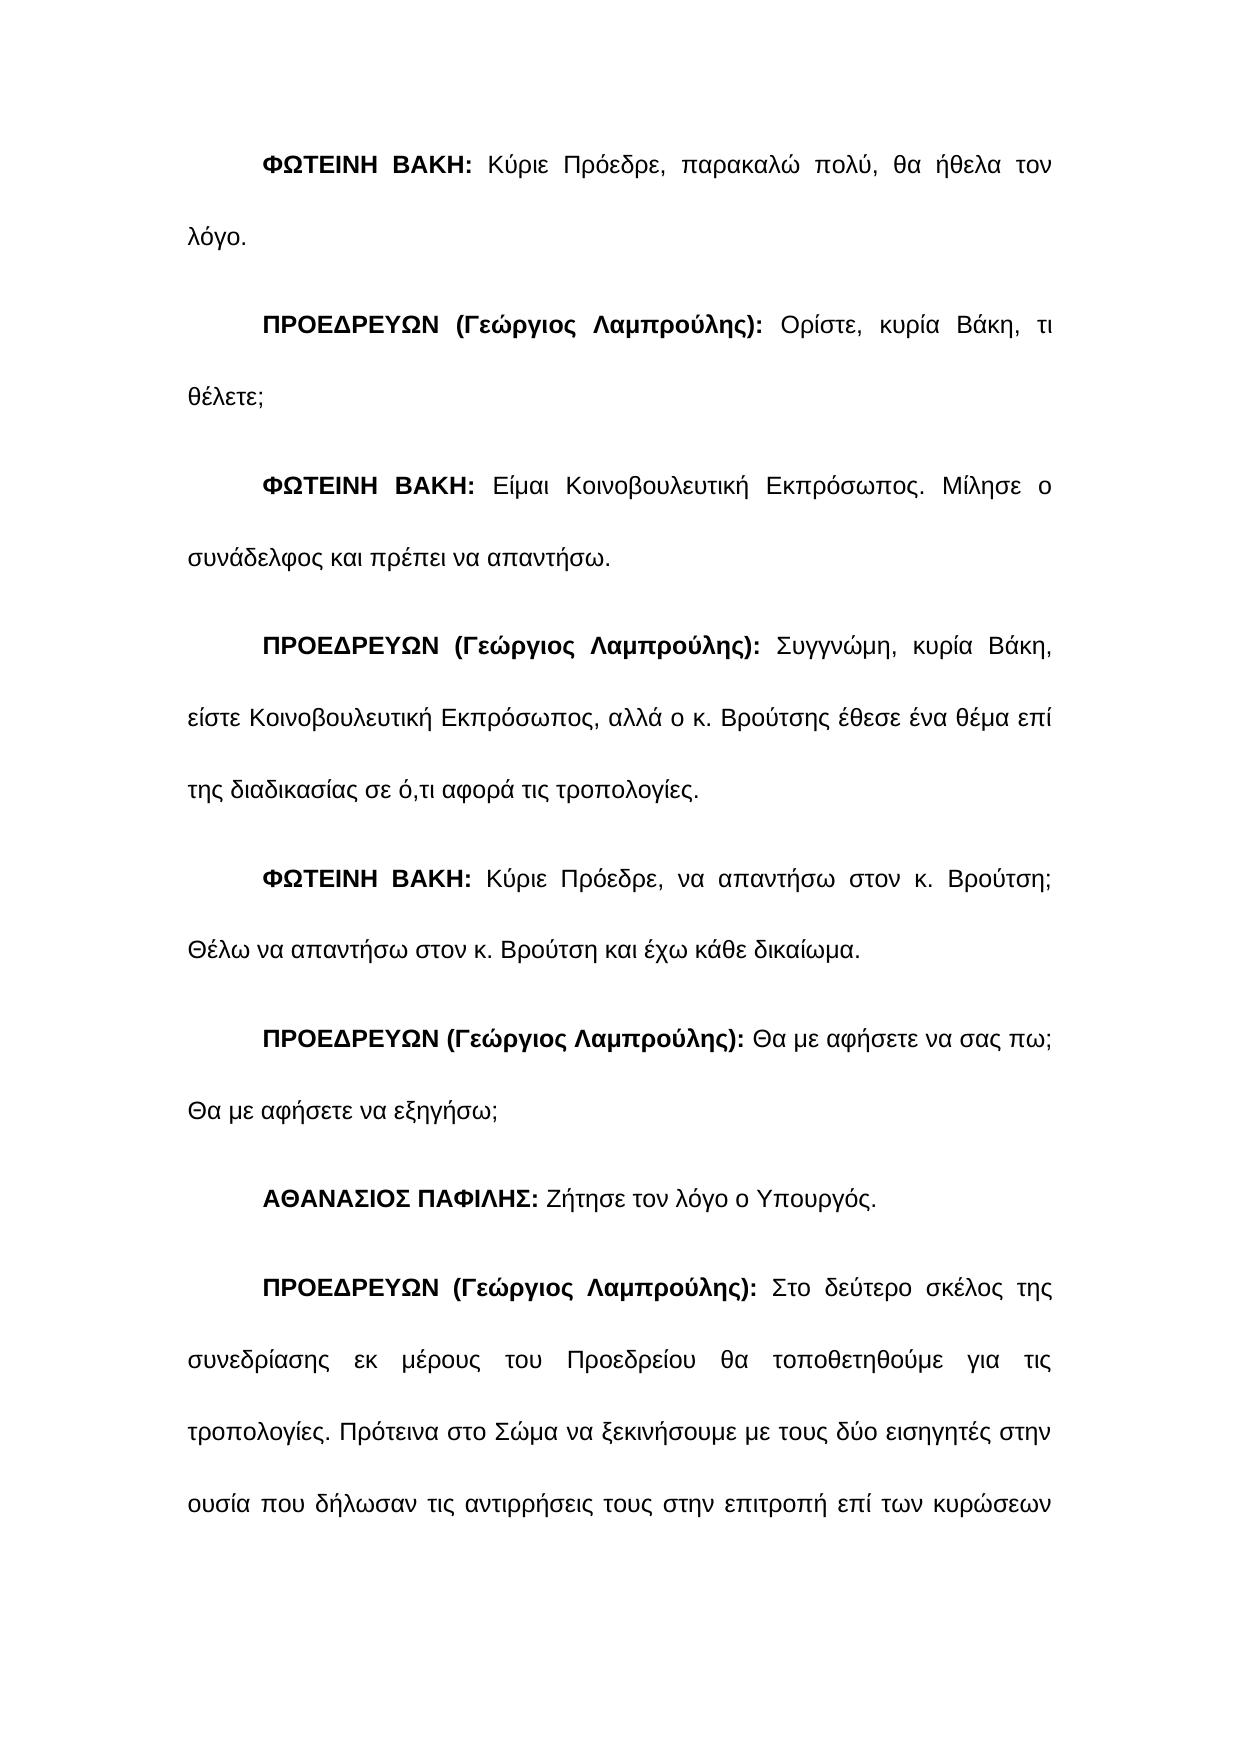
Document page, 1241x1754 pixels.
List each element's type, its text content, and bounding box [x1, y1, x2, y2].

text ΦΩΤΕΙΝΗ ΒΑΚΗ: Κύριε Πρόεδρε, να απαντήσω στον κ. Βρούτση; Θέλω να απαντήσω στον κ. Βρούτση και έχω κάθε δικαίωμα. [187, 863, 1053, 964]
text ΦΩΤΕΙΝΗ ΒΑΚΗ: Είμαι Κοινοβουλευτική Εκπρόσωπος. Μίλησε ο συνάδελφος και πρέπει να απαντήσω. [187, 471, 1053, 571]
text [187, 1273, 1053, 1517]
text ΑΘΑΝΑΣΙΟΣ ΠΑΦΙΛΗΣ: Ζήτησε τον λόγο ο Υπουργός. [187, 1184, 1053, 1213]
text ΠΡΟΕΔΡΕΥΩΝ (Γεώργιος Λαμπρούλης): Ορίστε, κυρία Βάκη, τι θέλετε; [187, 310, 1053, 411]
text ΠΡΟΕΔΡΕΥΩΝ (Γεώργιος Λαμπρούλης): Συγγνώμη, κυρία Βάκη, είστε Κοινοβουλευτική Εκπρόσωπος, αλλά ο κ. Βρούτσης έθεσε ένα θέμα επί της διαδικασίας σε ό,τι αφορά τις τροπολογίες. [187, 631, 1053, 804]
text ΦΩΤΕΙΝΗ ΒΑΚΗ: Κύριε Πρόεδρε, παρακαλώ πολύ, θα ήθελα τον λόγο. [187, 150, 1053, 251]
text ΠΡΟΕΔΡΕΥΩΝ (Γεώργιος Λαμπρούλης): Θα με αφήσετε να σας πω; Θα με αφήσετε να εξηγήσω; [187, 1024, 1053, 1124]
